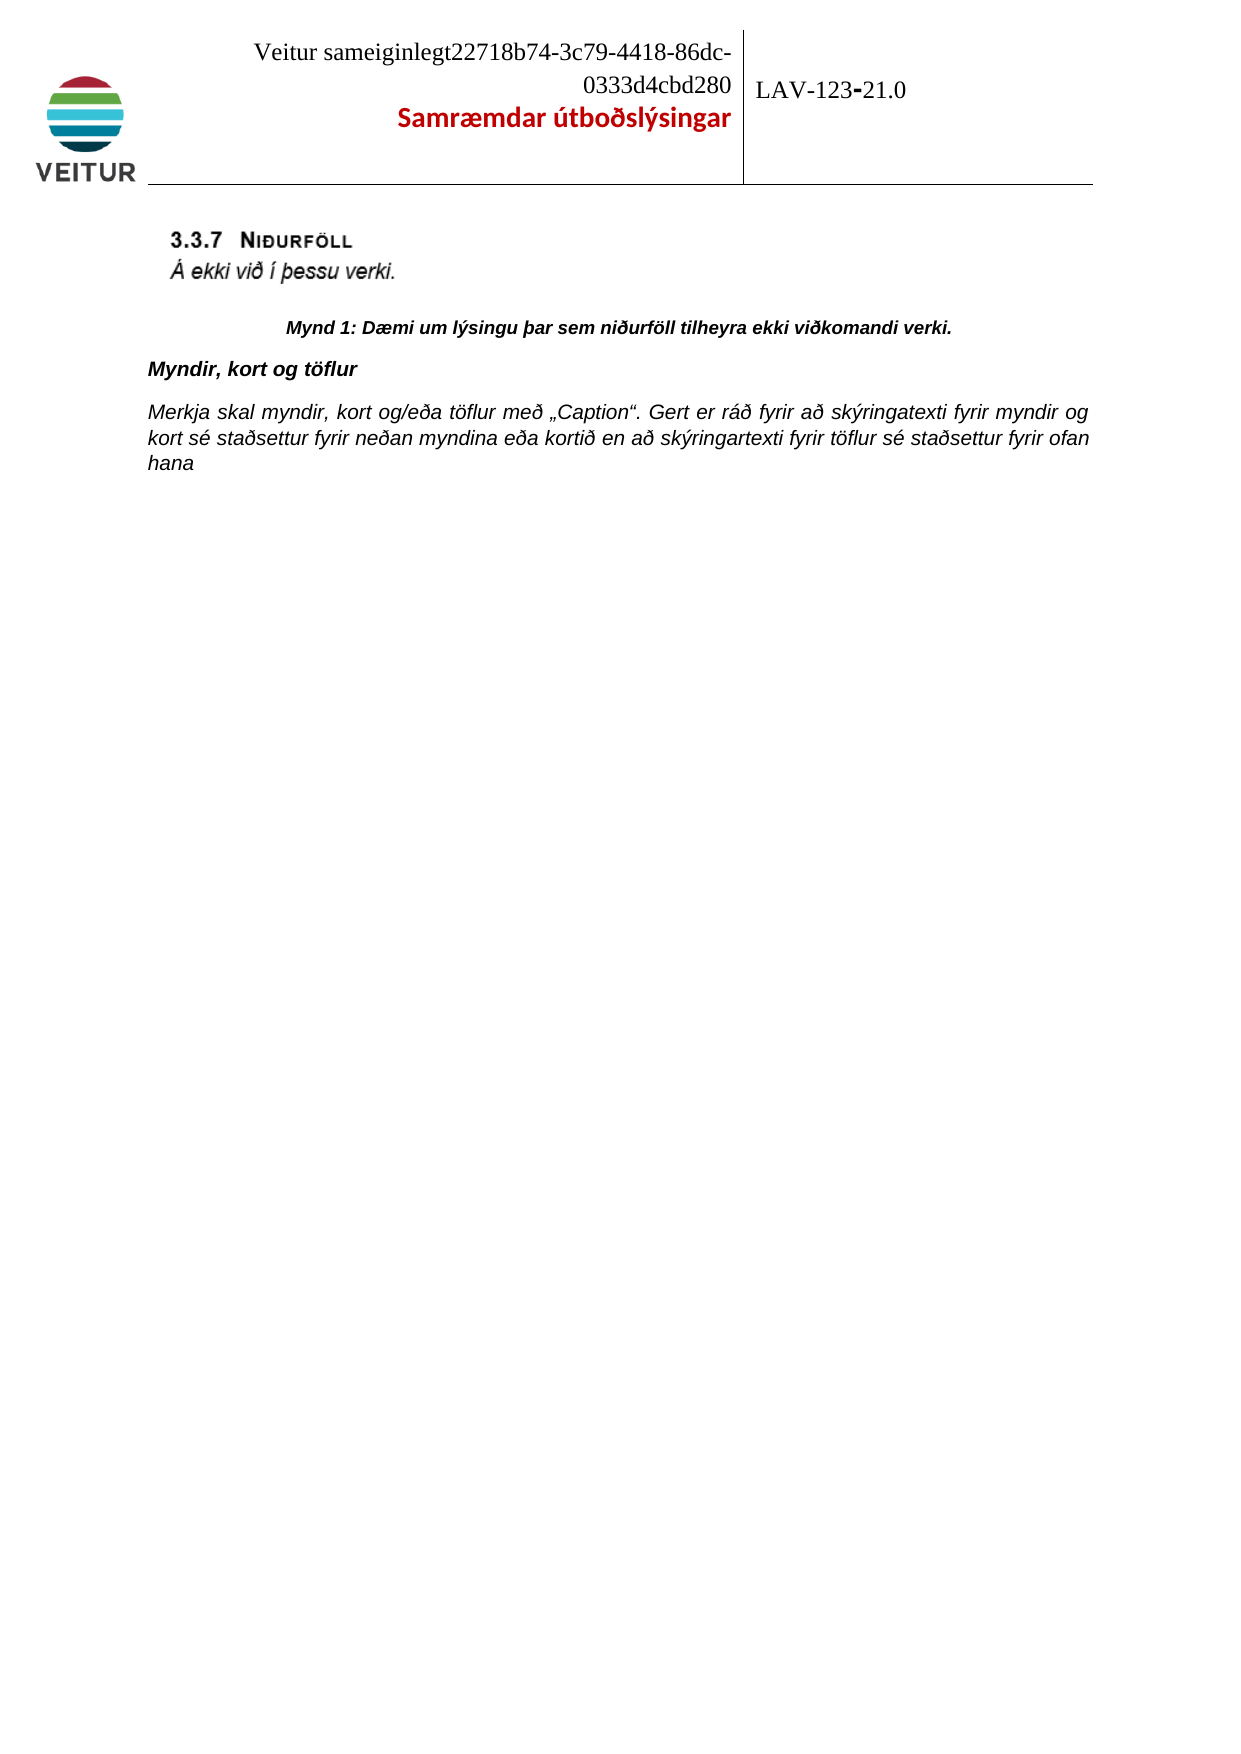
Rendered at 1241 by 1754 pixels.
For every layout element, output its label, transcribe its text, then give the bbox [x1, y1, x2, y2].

text Mynd 1: Dæmi um lýsingu þar sem niðurföll tilheyra ekki viðkomandi verki. [148, 317, 1093, 339]
text Myndir, kort og töflur [148, 357, 1093, 381]
picture [147, 213, 1093, 299]
picture [28, 71, 142, 187]
text Merkja skal myndir, kort og/eða töflur með „Caption“. Gert er ráð fyrir að skýringatexti fyrir myndir og kort sé staðsettur fyrir neðan myndina eða kortið en að skýringartexti fyrir töflur sé staðsettur fyrir ofan hana [148, 399, 1093, 475]
